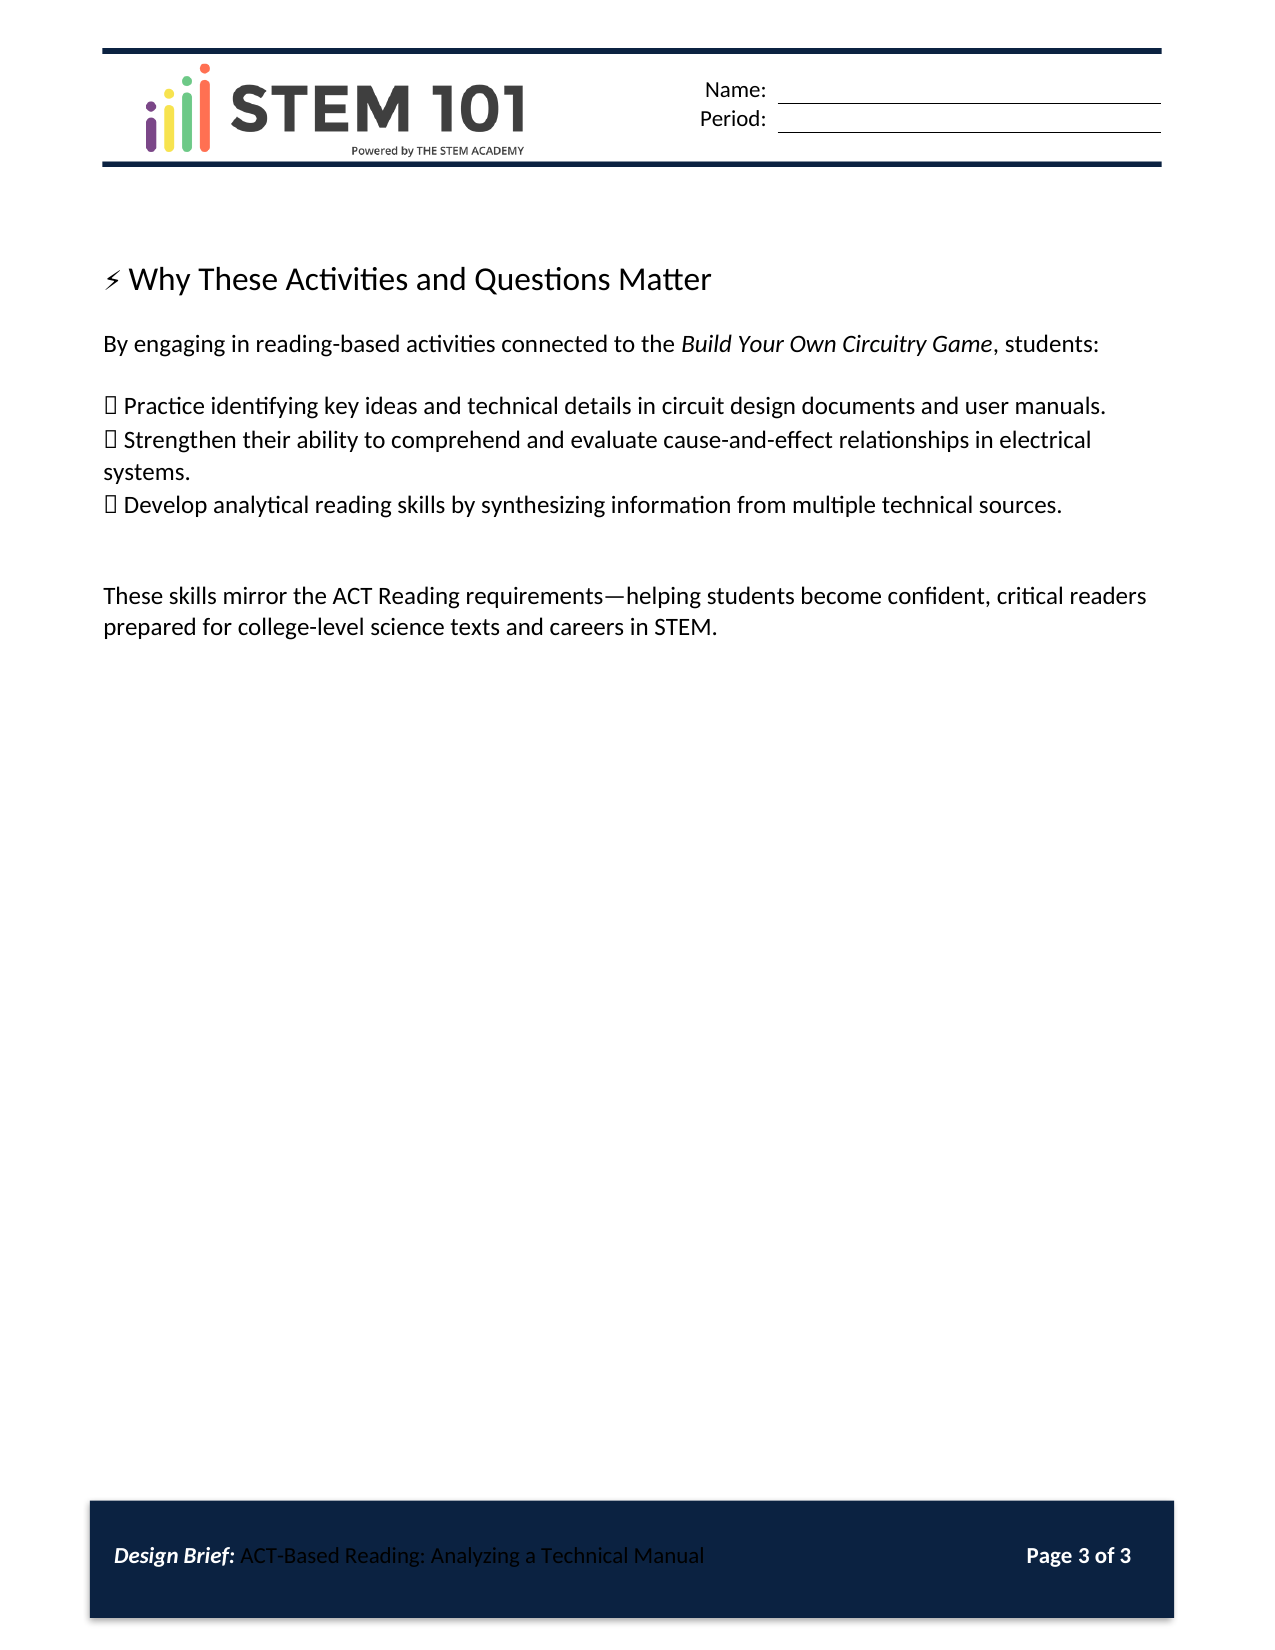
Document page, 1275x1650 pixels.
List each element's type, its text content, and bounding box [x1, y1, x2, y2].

text By engaging in reading-based activities connected to the Build Your Own Circuitry Game, students: [103, 328, 1162, 359]
text These skills mirror the ACT Reading requirements—helping students become confident, critical readers prepared for college-level science texts and careers in STEM. [103, 550, 1162, 641]
text ✅ Practice identifying key ideas and technical details in circuit design documents and user manuals. ✅ Strengthen their ability to comprehend and evaluate cause-and-effect relationships in electrical systems. ✅ Develop analytical reading skills by synthesizing information from multiple technical sources. [103, 388, 1162, 521]
subtitle ⚡ Why These Activities and Questions Matter [103, 258, 1162, 299]
picture [102, 48, 1162, 167]
